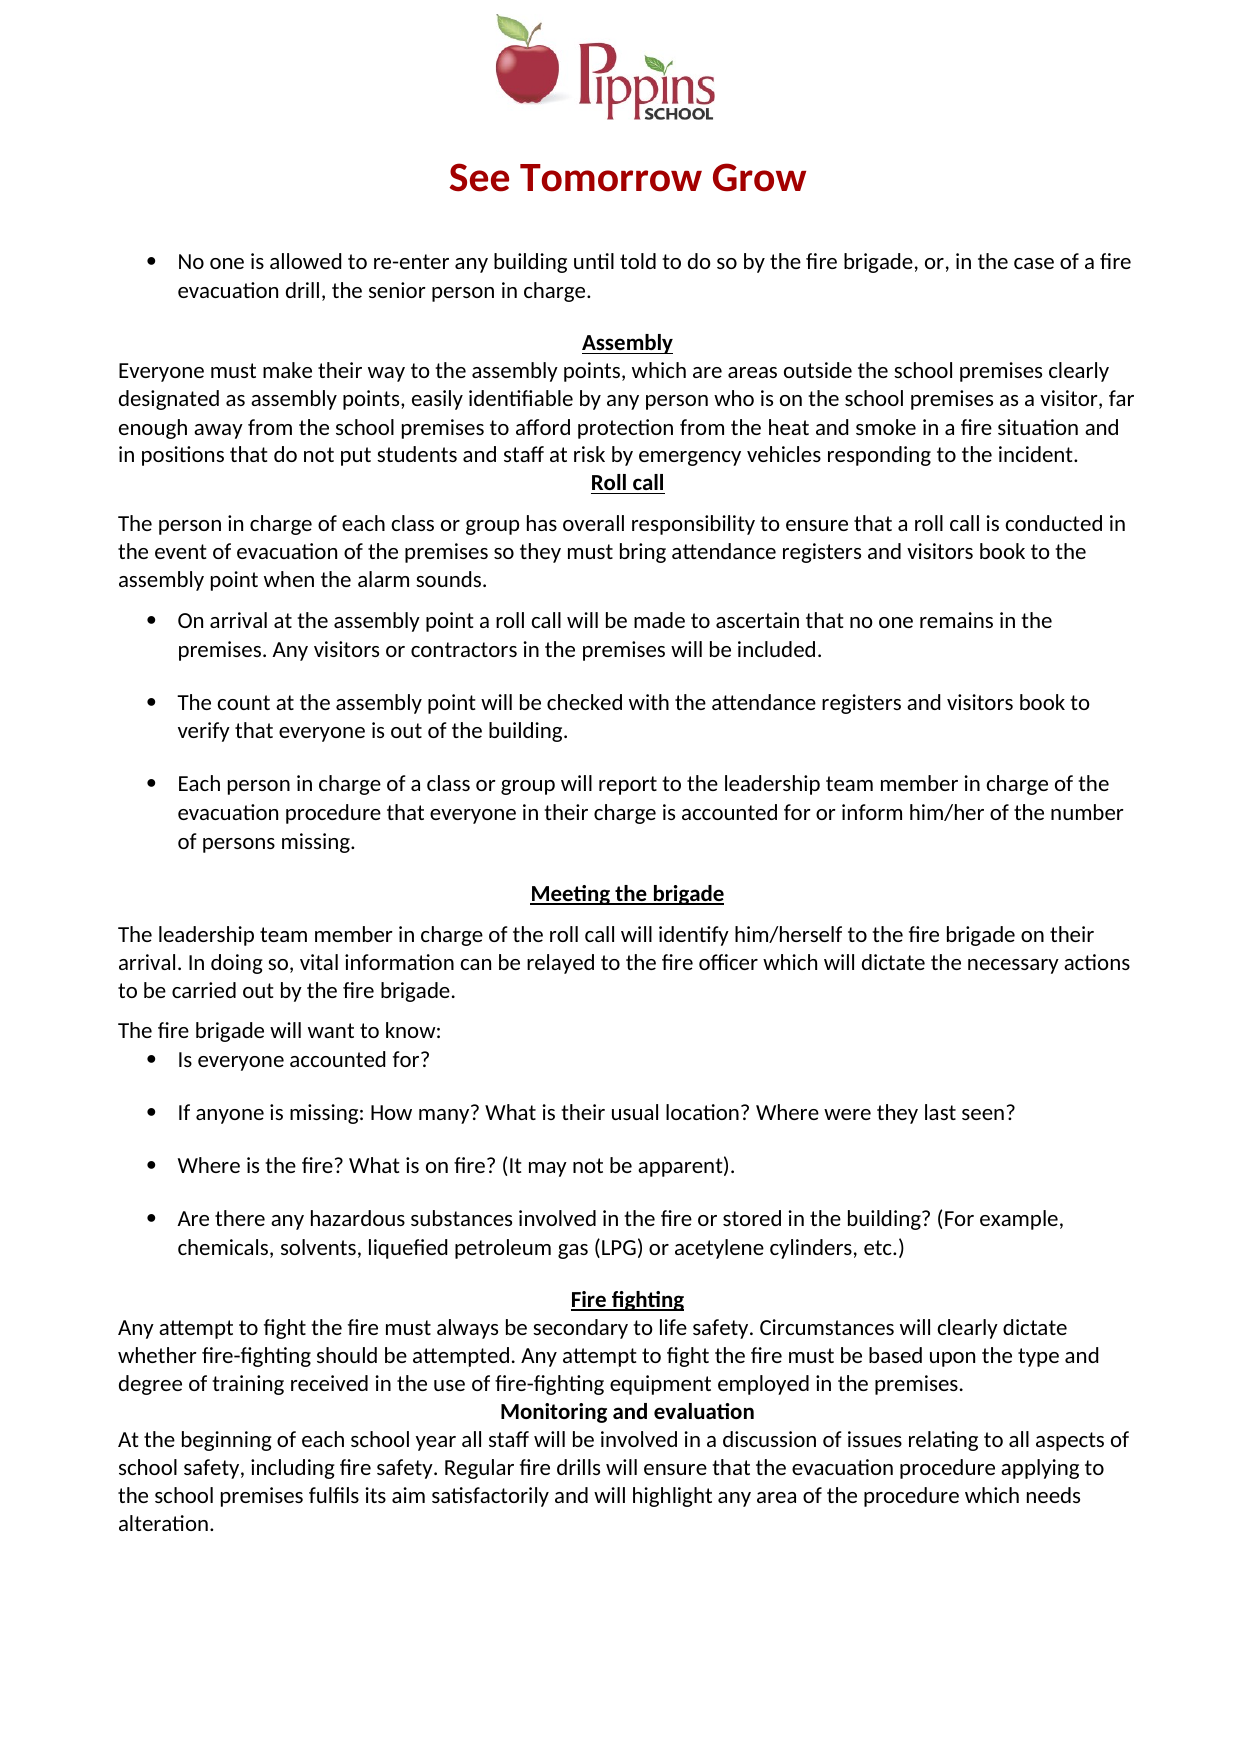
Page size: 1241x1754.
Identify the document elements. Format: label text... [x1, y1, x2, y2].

list The count at the assembly point will be checked with the attendance registers and visitors book to verify that everyone is out of the building. [147, 688, 1093, 744]
text At the beginning of each school year all staff will be involved in a discussion of issues relating to all aspects of school safety, including fire safety. Regular fire drills will ensure that the evacuation procedure applying to the school premises fulfils its aim satisfactorily and will highlight any area of the procedure which needs alteration. [118, 1426, 1133, 1538]
list Where is the fire? What is on fire? (It may not be apparent). [147, 1151, 1148, 1179]
list Are there any hazardous substances involved in the fire or stored in the building? (For example, chemicals, solvents, liquefied petroleum gas (LPG) or acetylene cylinders, etc.) [147, 1204, 1066, 1261]
text Any attempt to fight the fire must always be secondary to life safety. Circumstances will clearly dictate whether fire-fighting should be attempted. Any attempt to fight the fire must be based upon the type and degree of training received in the use of fire-fighting equipment employed in the premises. [118, 1313, 1105, 1397]
list If anyone is missing: How many? What is their usual location? Where were they last seen? [147, 1098, 1148, 1126]
text The leadership team member in charge of the roll call will identify him/herself to the fire brigade on their arrival. In doing so, vital information can be relayed to the fire officer which will dictate the necessary actions to be carried out by the fire brigade. [118, 920, 1135, 1004]
text The fire brigade will want to know: [118, 1017, 1148, 1044]
text The person in charge of each class or group has overall responsibility to ensure that a roll call is conducted in the event of evacuation of the premises so they must bring attendance registers and visitors book to the assembly point when the alarm sounds. [118, 509, 1129, 593]
list No one is allowed to re-enter any building until told to do so by the fire brigade, or, in the case of a fire evacuation drill, the senior person in charge. [147, 247, 1134, 304]
subtitle Assembly [582, 328, 1148, 356]
text Everyone must make their way to the assembly points, which are areas outside the school premises clearly designated as assembly points, easily identifiable by any person who is on the school premises as a visitor, far enough away from the school premises to afford protection from the heat and smoke in a fire situation and in positions that do not put students and staff at risk by emergency vehicles responding to the incident. [118, 357, 1137, 469]
subtitle Roll call [591, 469, 1148, 496]
subtitle Fire fighting [571, 1285, 1148, 1313]
list On arrival at the assembly point a roll call will be made to ascertain that no one remains in the premises. Any visitors or contractors in the premises will be included. [147, 606, 1054, 663]
list Each person in charge of a class or group will report to the leadership team member in charge of the evacuation procedure that everyone in their charge is accounted for or inform him/her of the number of persons missing. [147, 769, 1126, 855]
subtitle Monitoring and evaluation [500, 1397, 1148, 1426]
picture [495, 14, 715, 120]
subtitle Meeting the brigade [530, 879, 1148, 907]
list Is everyone accounted for? [147, 1045, 1148, 1073]
